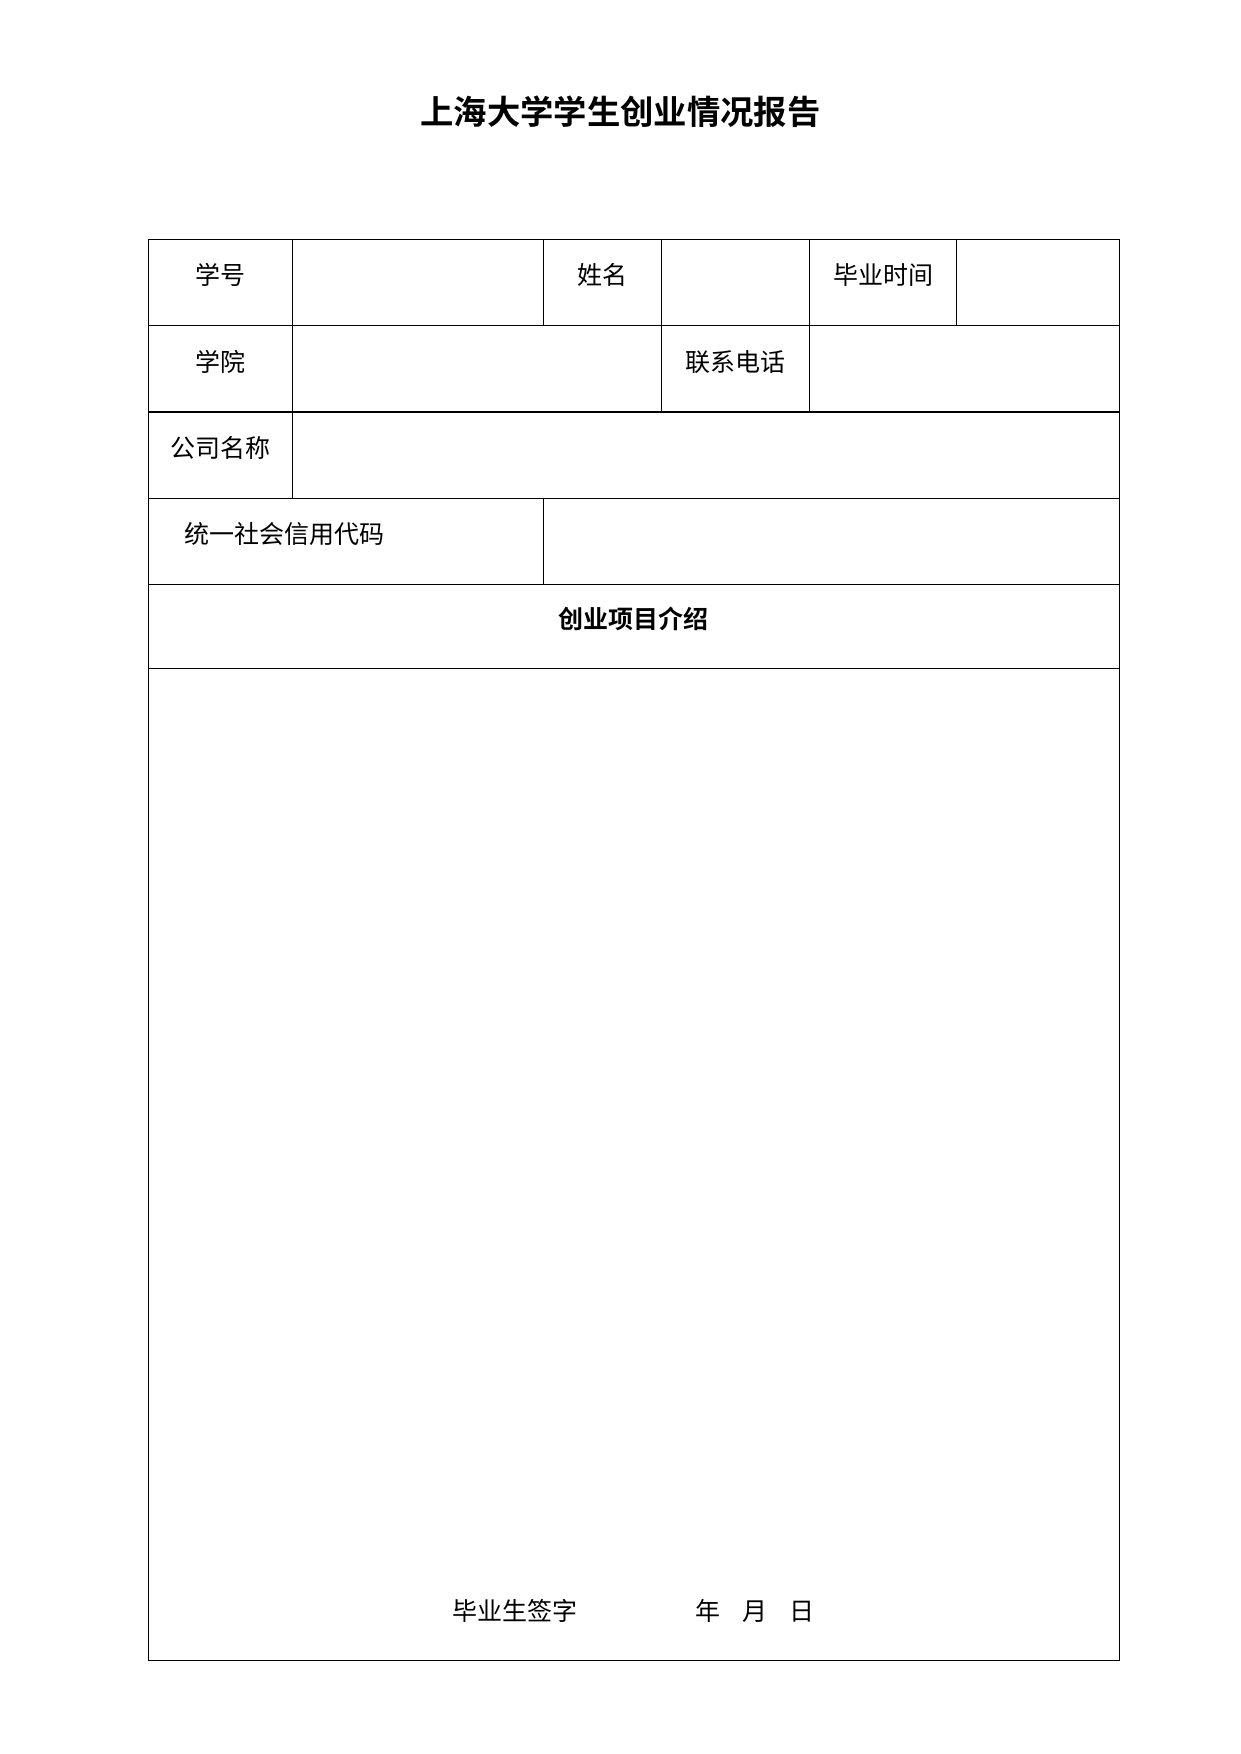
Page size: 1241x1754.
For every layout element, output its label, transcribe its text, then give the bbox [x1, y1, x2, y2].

table_cell 创业项目介绍 [149, 585, 1119, 667]
table_header [293, 240, 543, 325]
table_cell 学院 [149, 326, 292, 411]
table_cell 公司名称 [149, 413, 292, 498]
table_header 毕业时间 [810, 240, 956, 325]
table_cell [544, 499, 1119, 584]
table_header 姓名 [544, 240, 661, 325]
table_header [957, 240, 1119, 325]
table_cell [810, 326, 1119, 411]
table_cell 毕业生签字 年 月 日 [149, 669, 1119, 1660]
table_header [662, 240, 809, 325]
table_header 学号 [149, 240, 292, 325]
table_cell 统一社会信用代码 [149, 499, 543, 584]
table_cell [293, 413, 1119, 498]
table_cell 联系电话 [662, 326, 809, 411]
text 上海大学学生创业情况报告 [148, 78, 1092, 143]
table_cell [293, 326, 661, 411]
